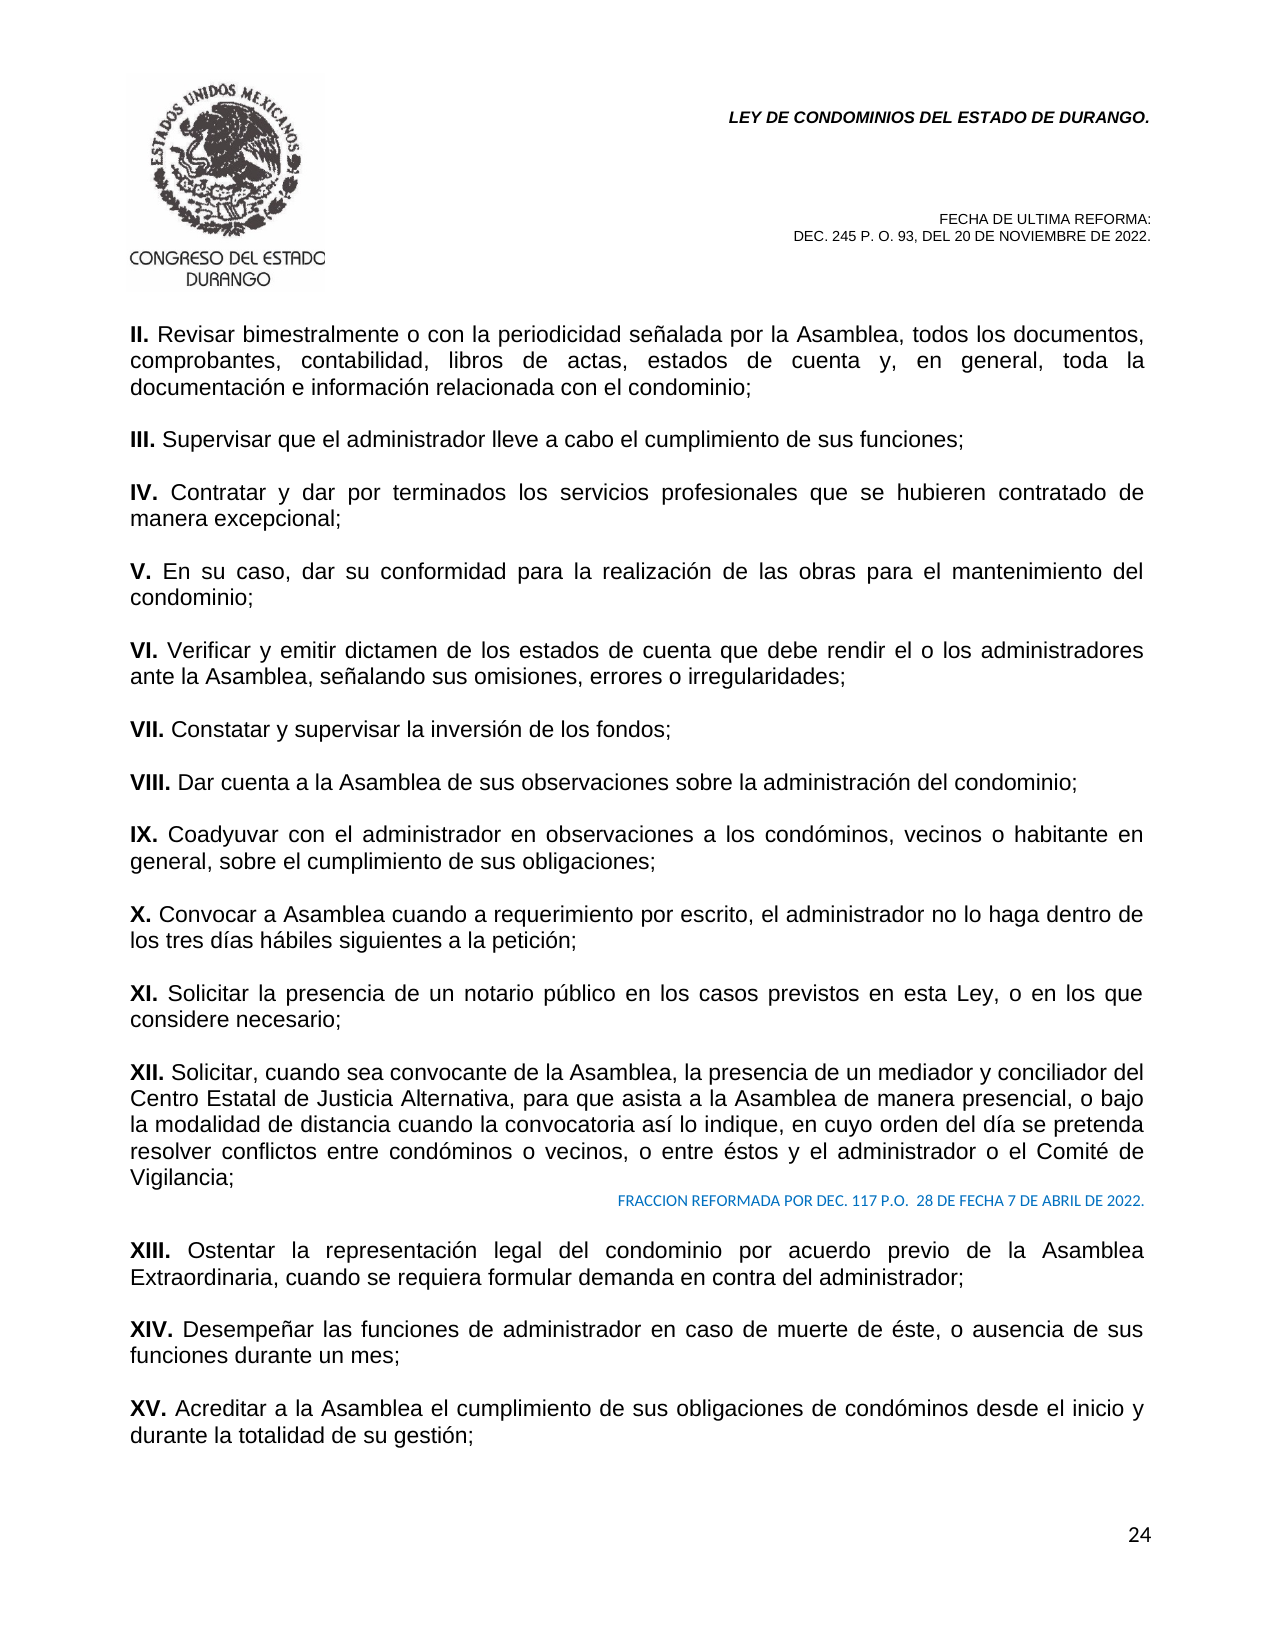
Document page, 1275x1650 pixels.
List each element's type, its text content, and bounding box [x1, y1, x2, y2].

text XII. Solicitar, cuando sea convocante de la Asamblea, la presencia de un mediador y conciliador del Centro Estatal de Justicia Alternativa, para que asista a la Asamblea de manera presencial, o bajo la modalidad de distancia cuando la convocatoria así lo indique, en cuyo orden del día se pretenda resolver conflictos entre condóminos o vecinos, o entre éstos y el administrador o el Comité de Vigilancia; [130, 1059, 1145, 1190]
text XIII. Ostentar la representación legal del condominio por acuerdo previo de la Asamblea Extraordinaria, cuando se requiera formular demanda en contra del administrador; [130, 1237, 1145, 1290]
text XV. Acreditar a la Asamblea el cumplimiento de sus obligaciones de condóminos desde el inicio y durante la totalidad de su gestión; [130, 1395, 1145, 1448]
text IV. Contratar y dar por terminados los servicios profesionales que se hubieren contratado de manera excepcional; [130, 479, 1145, 532]
text VII. Constatar y supervisar la inversión de los fondos; [130, 716, 1145, 742]
text IX. Coadyuvar con el administrador en observaciones a los condóminos, vecinos o habitante en general, sobre el cumplimiento de sus obligaciones; [130, 821, 1145, 874]
text FRACCION REFORMADA POR DEC. 117 P.O. 28 DE FECHA 7 DE ABRIL DE 2022. [130, 1190, 1145, 1211]
text X. Convocar a Asamblea cuando a requerimiento por escrito, el administrador no lo haga dentro de los tres días hábiles siguientes a la petición; [130, 901, 1145, 953]
text XI. Solicitar la presencia de un notario público en los casos previstos en esta Ley, o en los que considere necesario; [130, 979, 1145, 1032]
picture [125, 73, 325, 290]
text III. Supervisar que el administrador lleve a cabo el cumplimiento de sus funciones; [130, 426, 1145, 452]
text XIV. Desempeñar las funciones de administrador en caso de muerte de éste, o ausencia de sus funciones durante un mes; [130, 1316, 1145, 1369]
text II. Revisar bimestralmente o con la periodicidad señalada por la Asamblea, todos los documentos, comprobantes, contabilidad, libros de actas, estados de cuenta y, en general, toda la documentación e información relacionada con el condominio; [130, 321, 1145, 400]
text V. En su caso, dar su conformidad para la realización de las obras para el mantenimiento del condominio; [130, 558, 1145, 611]
text VI. Verificar y emitir dictamen de los estados de cuenta que debe rendir el o los administradores ante la Asamblea, señalando sus omisiones, errores o irregularidades; [130, 637, 1145, 690]
text VIII. Dar cuenta a la Asamblea de sus observaciones sobre la administración del condominio; [130, 769, 1145, 795]
